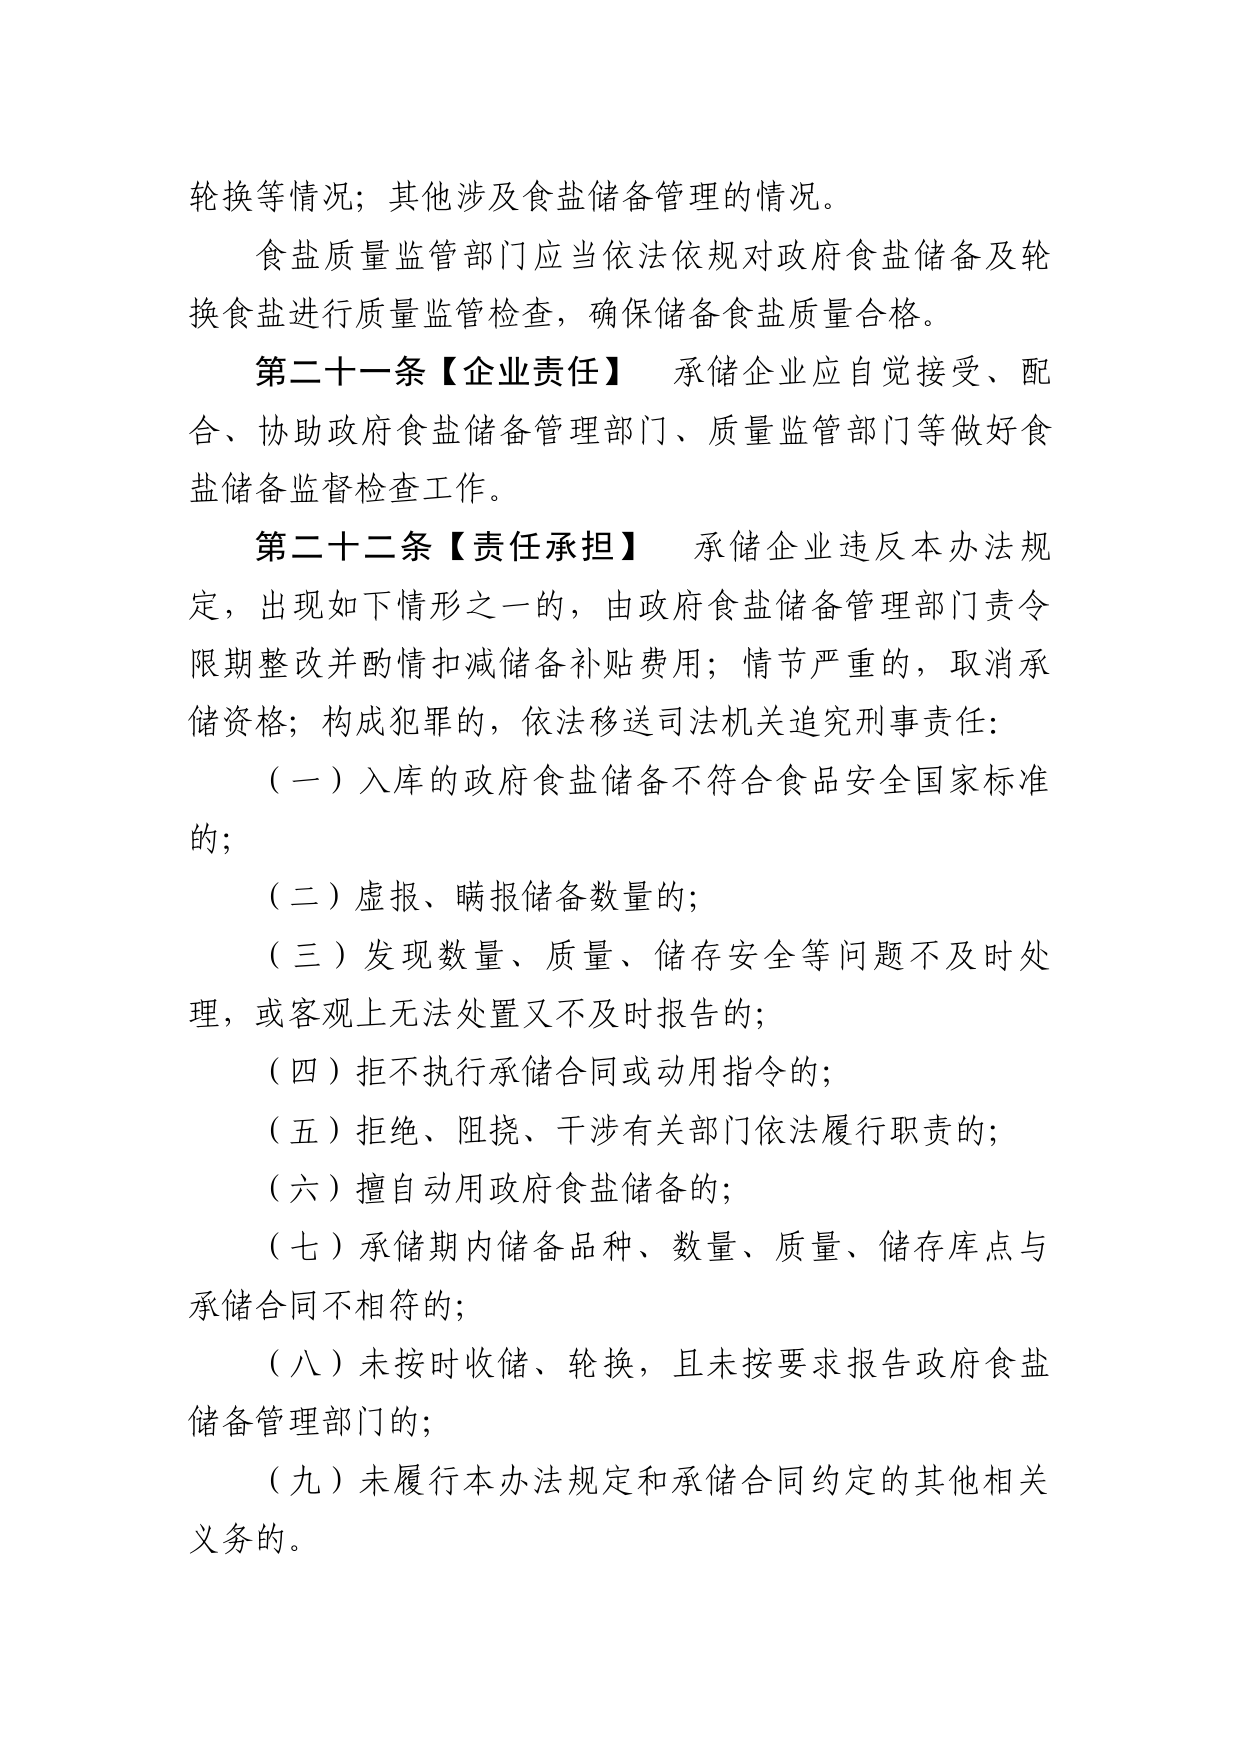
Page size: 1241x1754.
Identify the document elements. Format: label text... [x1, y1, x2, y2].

text （一）入库的政府食盐储备不符合食品安全国家标准的； [187, 745, 1053, 862]
text （九）未履行本办法规定和承储合同约定的其他相关义务的。 [187, 1445, 1053, 1562]
text （三）发现数量、质量、储存安全等问题不及时处理，或客观上无法处置又不及时报告的； [187, 920, 1053, 1037]
text 第二十一条【企业责任】 承储企业应自觉接受、配合、协助政府食盐储备管理部门、质量监管部门等做好食盐储备监督检查工作。 [187, 337, 1053, 512]
text （二）虚报、瞒报储备数量的； [187, 862, 1053, 920]
text （六）擅自动用政府食盐储备的； [187, 1154, 1053, 1212]
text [187, 162, 1053, 220]
text 第二十二条【责任承担】 承储企业违反本办法规定，出现如下情形之一的，由政府食盐储备管理部门责令限期整改并酌情扣减储备补贴费用；情节严重的，取消承储资格；构成犯罪的，依法移送司法机关追究刑事责任： [187, 512, 1053, 745]
text （七）承储期内储备品种、数量、质量、储存库点与承储合同不相符的； [187, 1212, 1053, 1329]
text （八）未按时收储、轮换，且未按要求报告政府食盐储备管理部门的； [187, 1329, 1053, 1445]
text 食盐质量监管部门应当依法依规对政府食盐储备及轮换食盐进行质量监管检查，确保储备食盐质量合格。 [187, 220, 1053, 337]
text （五）拒绝、阻挠、干涉有关部门依法履行职责的； [187, 1095, 1053, 1154]
text （四）拒不执行承储合同或动用指令的； [187, 1037, 1053, 1095]
